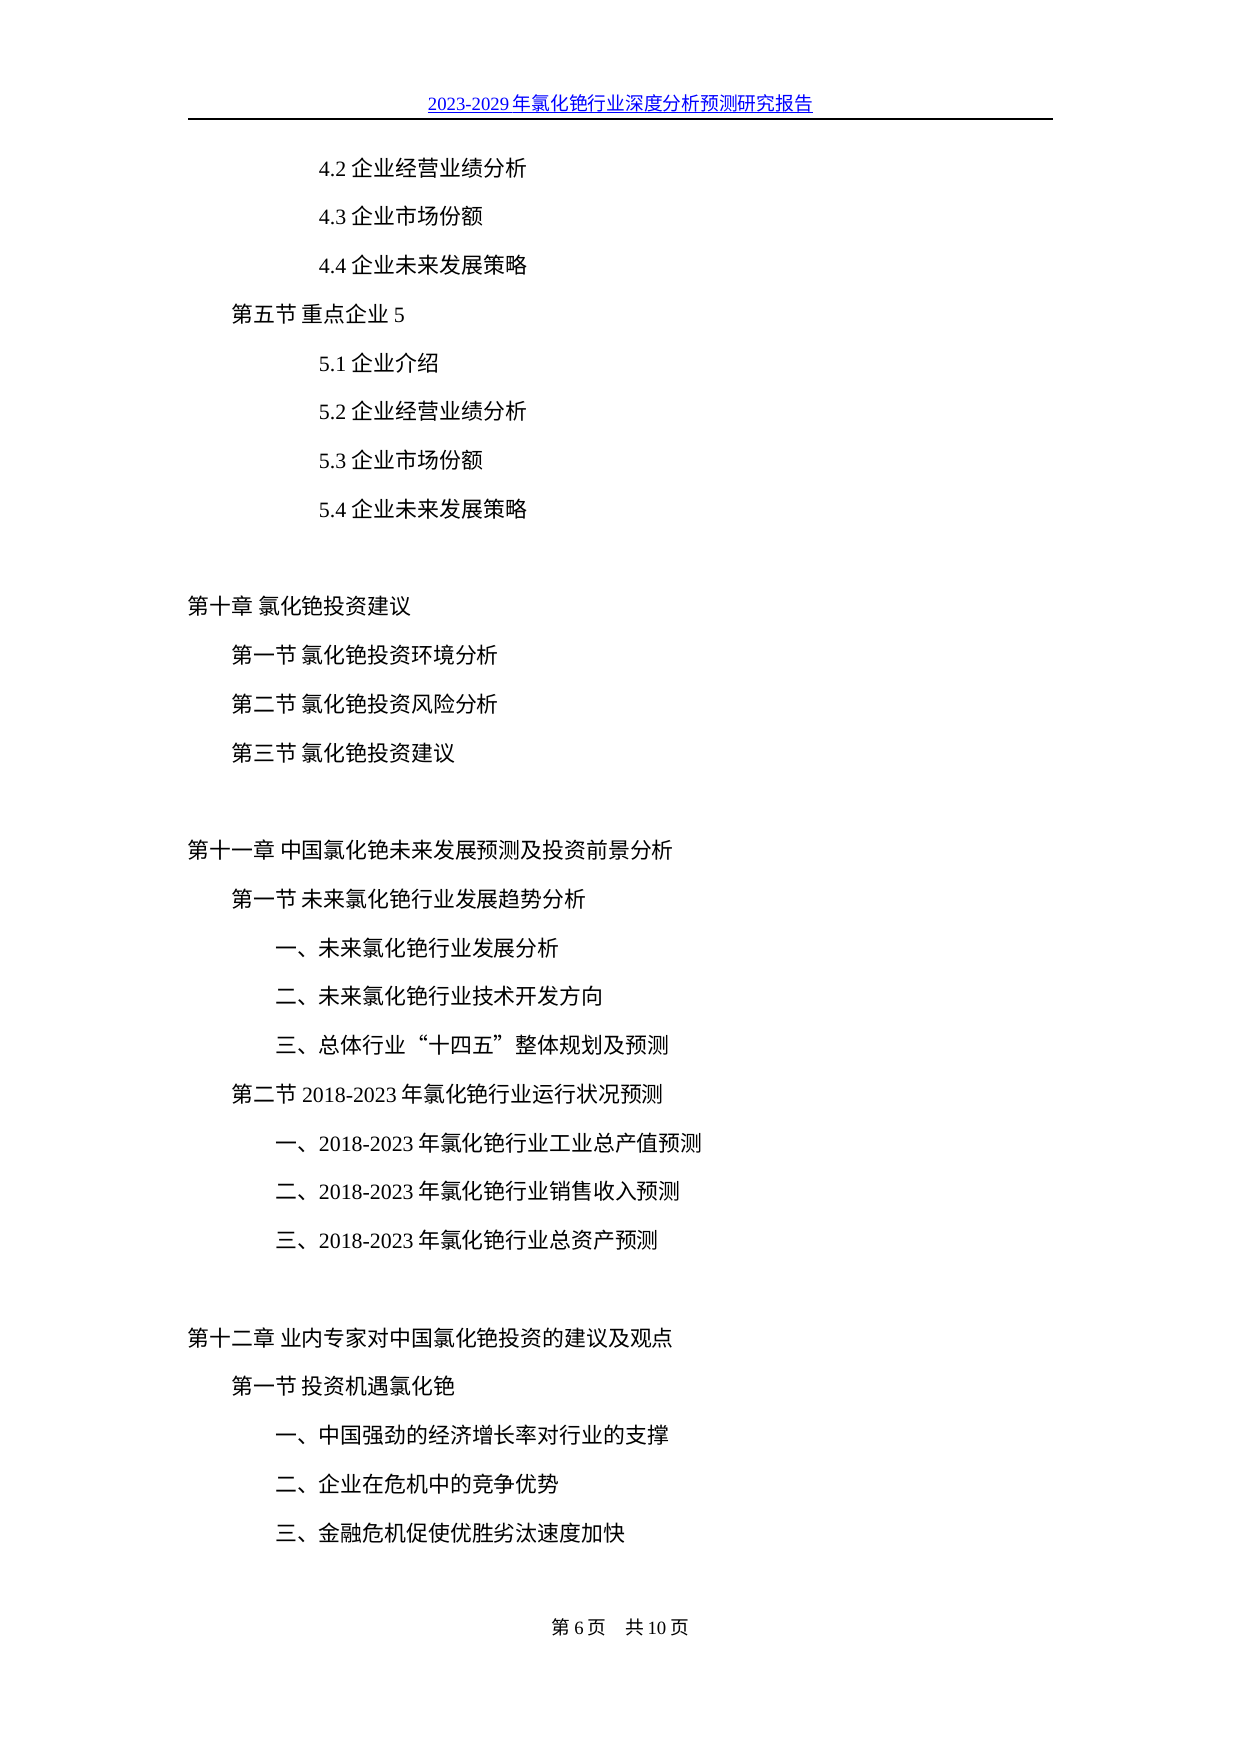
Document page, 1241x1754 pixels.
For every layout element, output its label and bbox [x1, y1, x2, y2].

text [187, 150, 1053, 1548]
